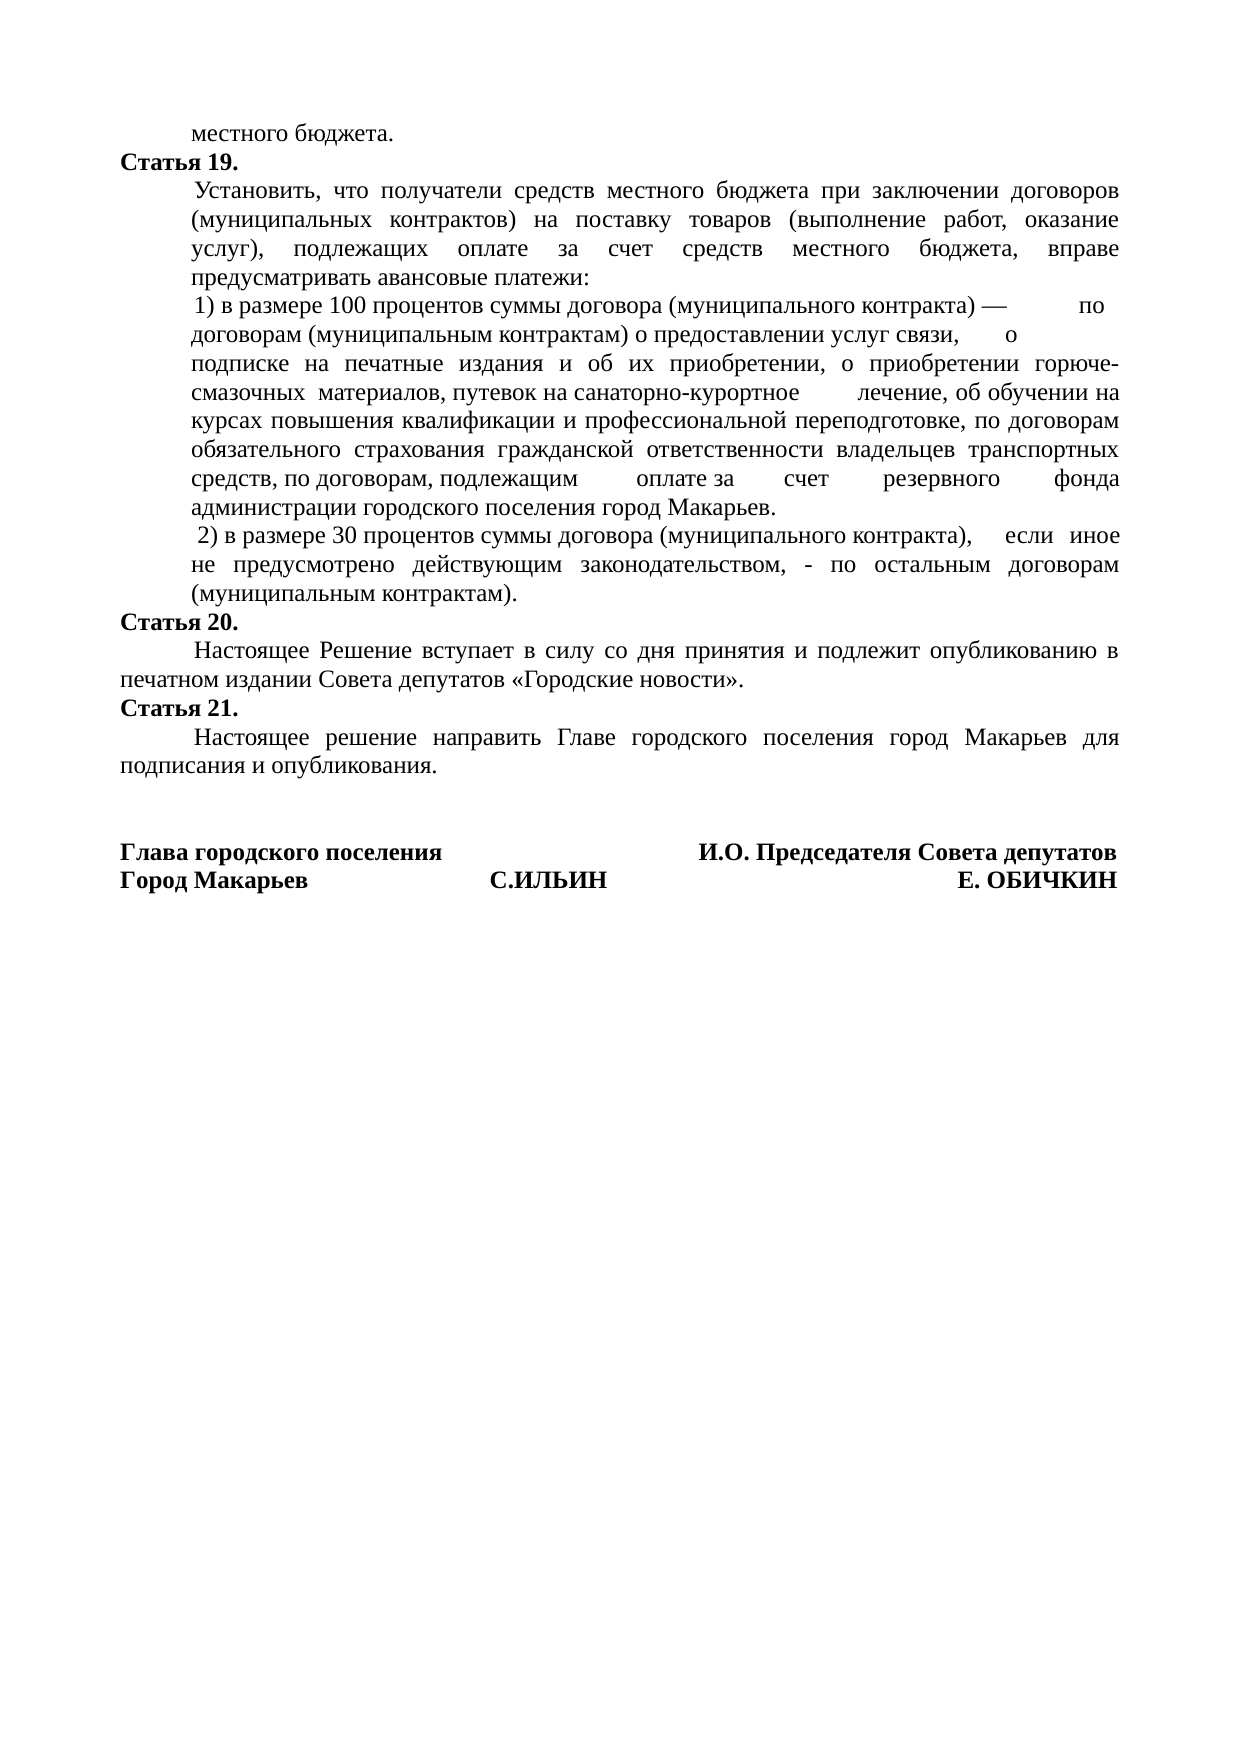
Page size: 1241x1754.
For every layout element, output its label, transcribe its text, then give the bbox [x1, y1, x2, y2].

text Статья 20. [120, 607, 1120, 636]
text 2) в размере 30 процентов суммы договора (муниципального контракта), если иное не предусмотрено действующим законодательством, - по остальным договорам (муниципальным контрактам). [191, 521, 1120, 607]
text Статья 19. [120, 147, 1120, 176]
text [191, 118, 1120, 147]
text Глава городского поселения И.О. Председателя Совета депутатов [120, 837, 1120, 866]
text Статья 21. [120, 693, 1120, 722]
text Настоящее решение направить Главе городского поселения город Макарьев для подписания и опубликования. [120, 722, 1120, 779]
text 1) в размере 100 процентов суммы договора (муниципального контракта) — по договорам (муниципальным контрактам) о предоставлении услуг связи, о подписке на печатные издания и об их приобретении, о приобретении горюче-смазочных материалов, путевок на санаторно-курортное лечение, об обучении на курсах повышения квалификации и профессиональной переподготовке, по договорам обязательного страхования гражданской ответственности владельцев транспортных средств, по договорам, подлежащим оплате за счет резервного фонда администрации городского поселения город Макарьев. [191, 291, 1120, 521]
text Настоящее Решение вступает в силу со дня принятия и подлежит опубликованию в печатном издании Совета депутатов «Городские новости». [120, 636, 1120, 693]
text Установить, что получатели средств местного бюджета при заключении договоров (муниципальных контрактов) на поставку товаров (выполнение работ, оказание услуг), подлежащих оплате за счет средств местного бюджета, вправе предусматривать авансовые платежи: [191, 176, 1120, 291]
text Город Макарьев С.ИЛЬИН Е. ОБИЧКИН [120, 866, 1120, 894]
